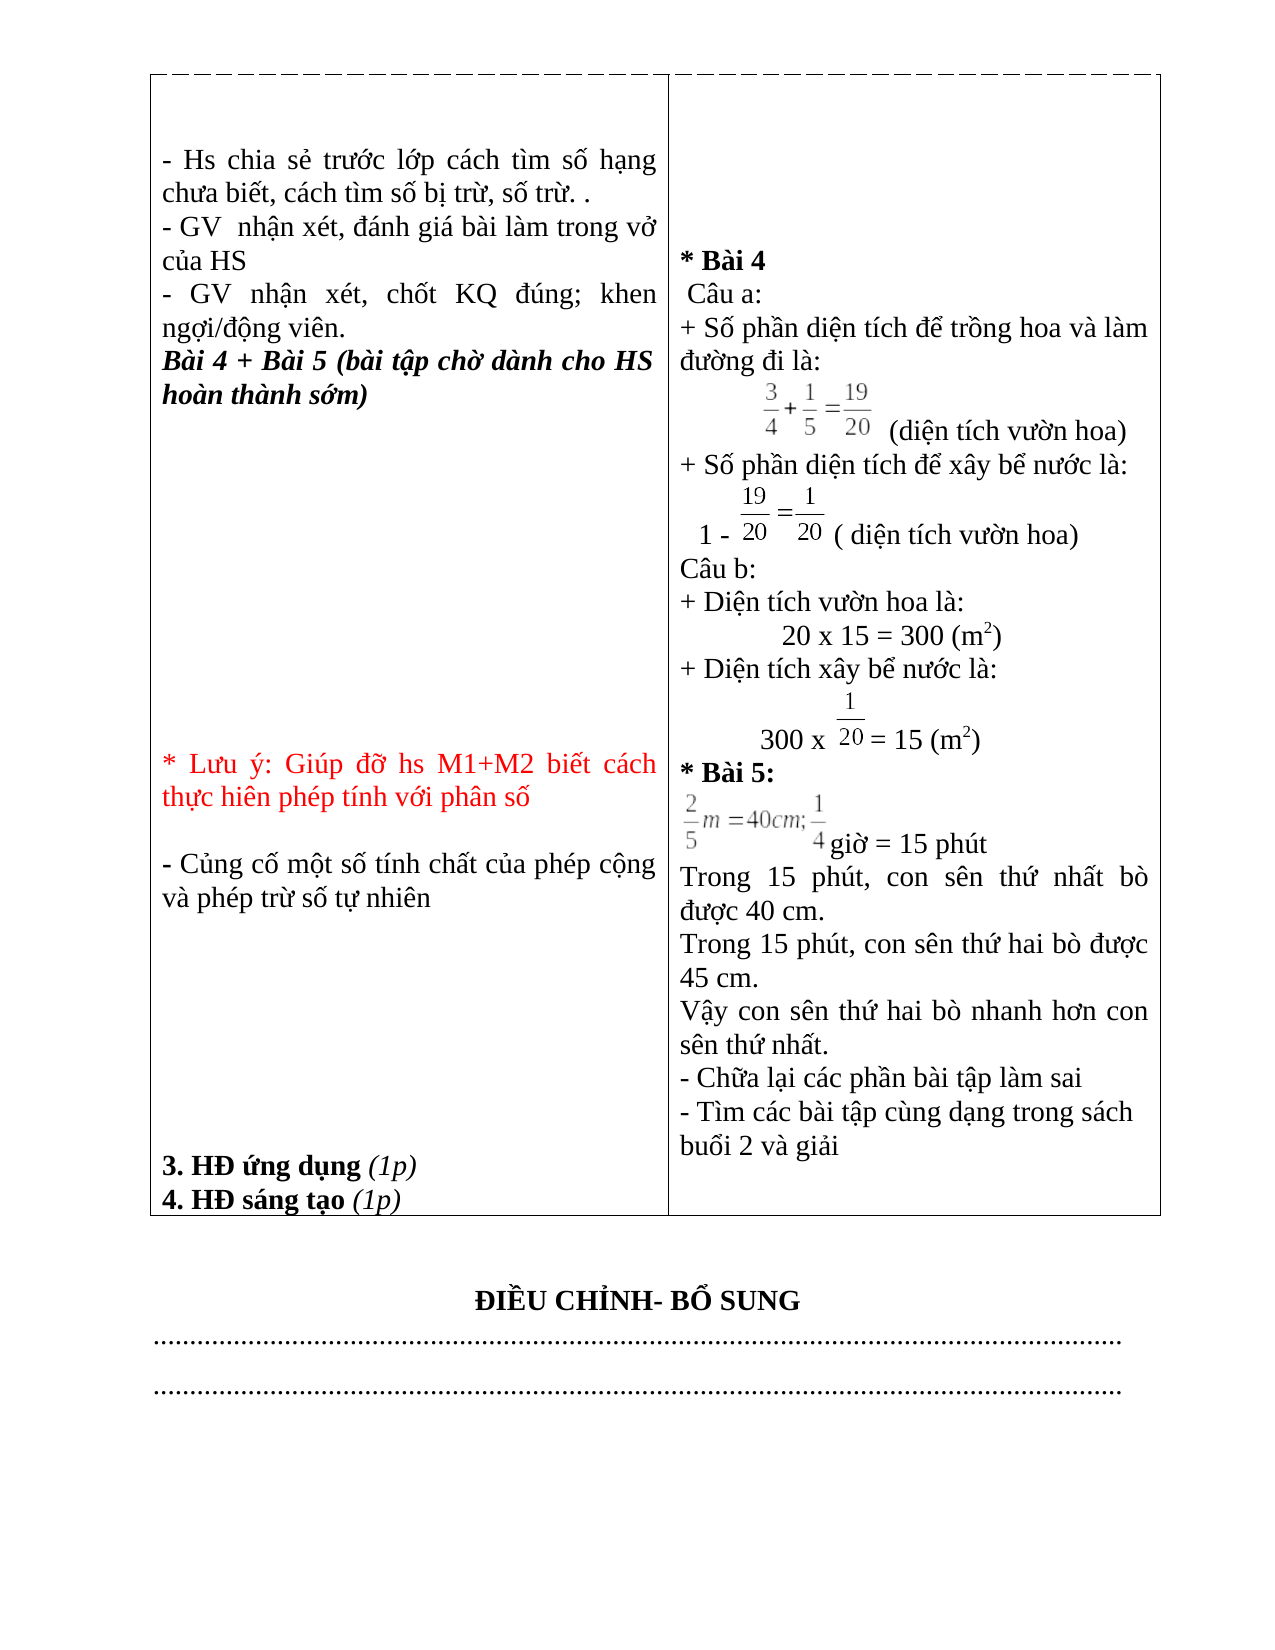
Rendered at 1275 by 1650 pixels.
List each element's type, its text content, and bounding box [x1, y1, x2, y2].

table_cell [669, 74, 1160, 1215]
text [150, 1317, 1125, 1401]
text ĐIỀU CHỈNH- BỔ SUNG [150, 1283, 1125, 1317]
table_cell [151, 74, 668, 1215]
